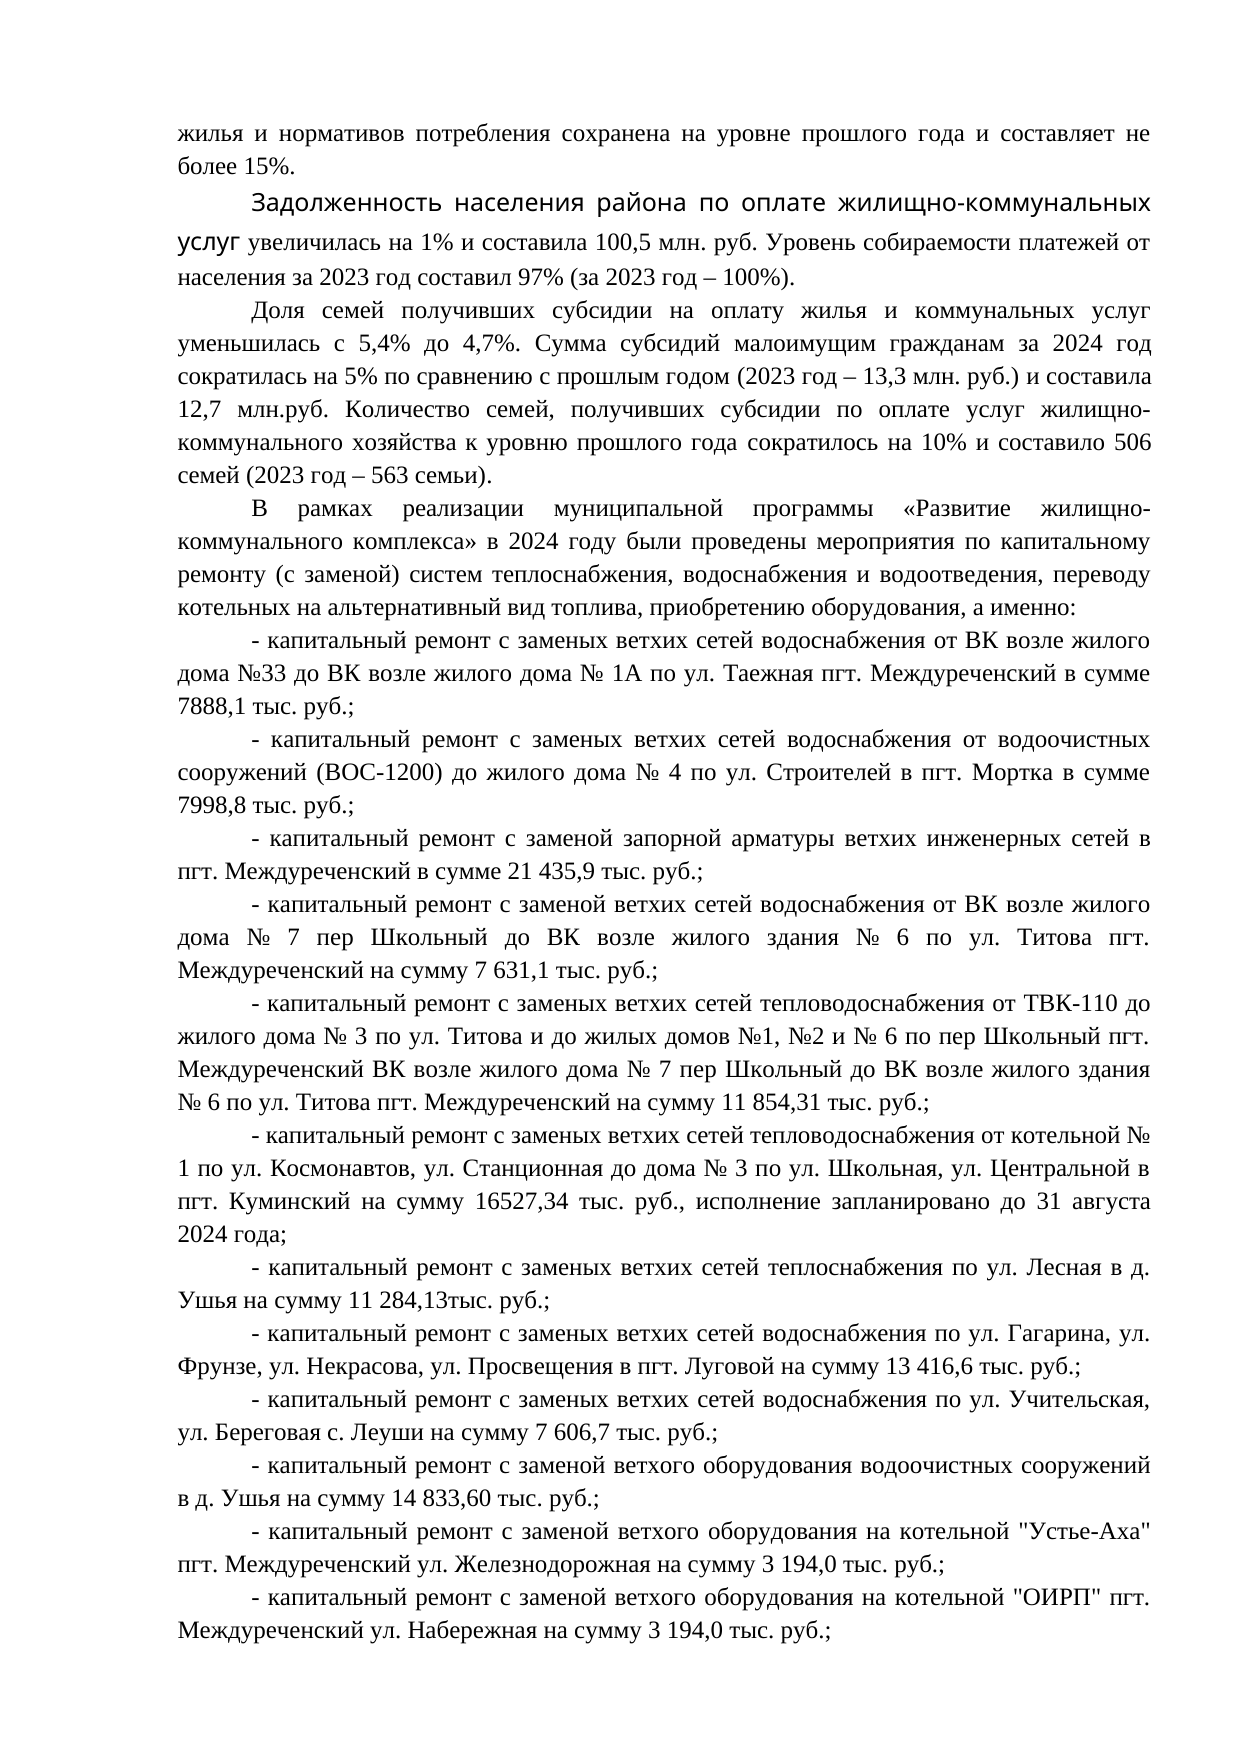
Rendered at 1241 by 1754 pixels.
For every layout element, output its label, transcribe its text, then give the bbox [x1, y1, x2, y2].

text - капитальный ремонт с заменых ветхих сетей водоснабжения от ВК возле жилого дома №33 до ВК возле жилого дома № 1А по ул. Таежная пгт. Междуреченский в сумме 7888,1 тыс. руб.; [177, 625, 1152, 720]
text - капитальный ремонт с заменых ветхих сетей водоснабжения по ул. Учительская, ул. Береговая с. Леуши на сумму 7 606,7 тыс. руб.; [177, 1384, 1152, 1446]
text - капитальный ремонт с заменой ветхого оборудования на котельной "Устье-Аха" пгт. Междуреченский ул. Железнодорожная на сумму 3 194,0 тыс. руб.; [177, 1516, 1152, 1578]
text - капитальный ремонт с заменых ветхих сетей теплоснабжения по ул. Лесная в д. Ушья на сумму 11 284,13тыс. руб.; [177, 1252, 1152, 1314]
text Доля семей получивших субсидии на оплату жилья и коммунальных услуг уменьшилась с 5,4% до 4,7%. Сумма субсидий малоимущим гражданам за 2024 год сократилась на 5% по сравнению с прошлым годом (2023 год – 13,3 млн. руб.) и составила 12,7 млн.руб. Количество семей, получивших субсидии по оплате услуг жилищно-коммунального хозяйства к уровню прошлого года сократилось на 10% и составило 506 семей (2023 год – 563 семьи). [177, 295, 1152, 488]
text - капитальный ремонт с заменой ветхого оборудования водоочистных сооружений в д. Ушья на сумму 14 833,60 тыс. руб.; [177, 1450, 1152, 1512]
text - капитальный ремонт с заменых ветхих сетей тепловодоснабжения от котельной № 1 по ул. Космонавтов, ул. Станционная до дома № 3 по ул. Школьная, ул. Центральной в пгт. Куминский на сумму 16527,34 тыс. руб., исполнение запланировано до 31 августа 2024 года; [177, 1120, 1152, 1248]
text - капитальный ремонт с заменых ветхих сетей водоснабжения от водоочистных сооружений (ВОС-1200) до жилого дома № 4 по ул. Строителей в пгт. Мортка в сумме 7998,8 тыс. руб.; [177, 724, 1152, 819]
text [177, 118, 1152, 180]
text - капитальный ремонт с заменой ветхого оборудования на котельной "ОИРП" пгт. Междуреченский ул. Набережная на сумму 3 194,0 тыс. руб.; [177, 1582, 1152, 1644]
text - капитальный ремонт с заменых ветхих сетей водоснабжения по ул. Гагарина, ул. Фрунзе, ул. Некрасова, ул. Просвещения в пгт. Луговой на сумму 13 416,6 тыс. руб.; [177, 1318, 1152, 1380]
text Задолженность населения района по оплате жилищно-коммунальных услуг увеличилась на 1% и составила 100,5 млн. руб. Уровень собираемости платежей от населения за 2023 год составил 97% (за 2023 год – 100%). [177, 184, 1152, 290]
text - капитальный ремонт с заменой ветхих сетей водоснабжения от ВК возле жилого дома № 7 пер Школьный до ВК возле жилого здания № 6 по ул. Титова пгт. Междуреченский на сумму 7 631,1 тыс. руб.; [177, 889, 1152, 984]
text - капитальный ремонт с заменой запорной арматуры ветхих инженерных сетей в пгт. Междуреченский в сумме 21 435,9 тыс. руб.; [177, 823, 1152, 885]
text - капитальный ремонт с заменых ветхих сетей тепловодоснабжения от ТВК-110 до жилого дома № 3 по ул. Титова и до жилых домов №1, №2 и № 6 по пер Школьный пгт. Междуреченский ВК возле жилого дома № 7 пер Школьный до ВК возле жилого здания № 6 по ул. Титова пгт. Междуреченский на сумму 11 854,31 тыс. руб.; [177, 988, 1152, 1116]
text В рамках реализации муниципальной программы «Развитие жилищно-коммунального комплекса» в 2024 году были проведены мероприятия по капитальному ремонту (с заменой) систем теплоснабжения, водоснабжения и водоотведения, переводу котельных на альтернативный вид топлива, приобретению оборудования, а именно: [177, 493, 1152, 621]
